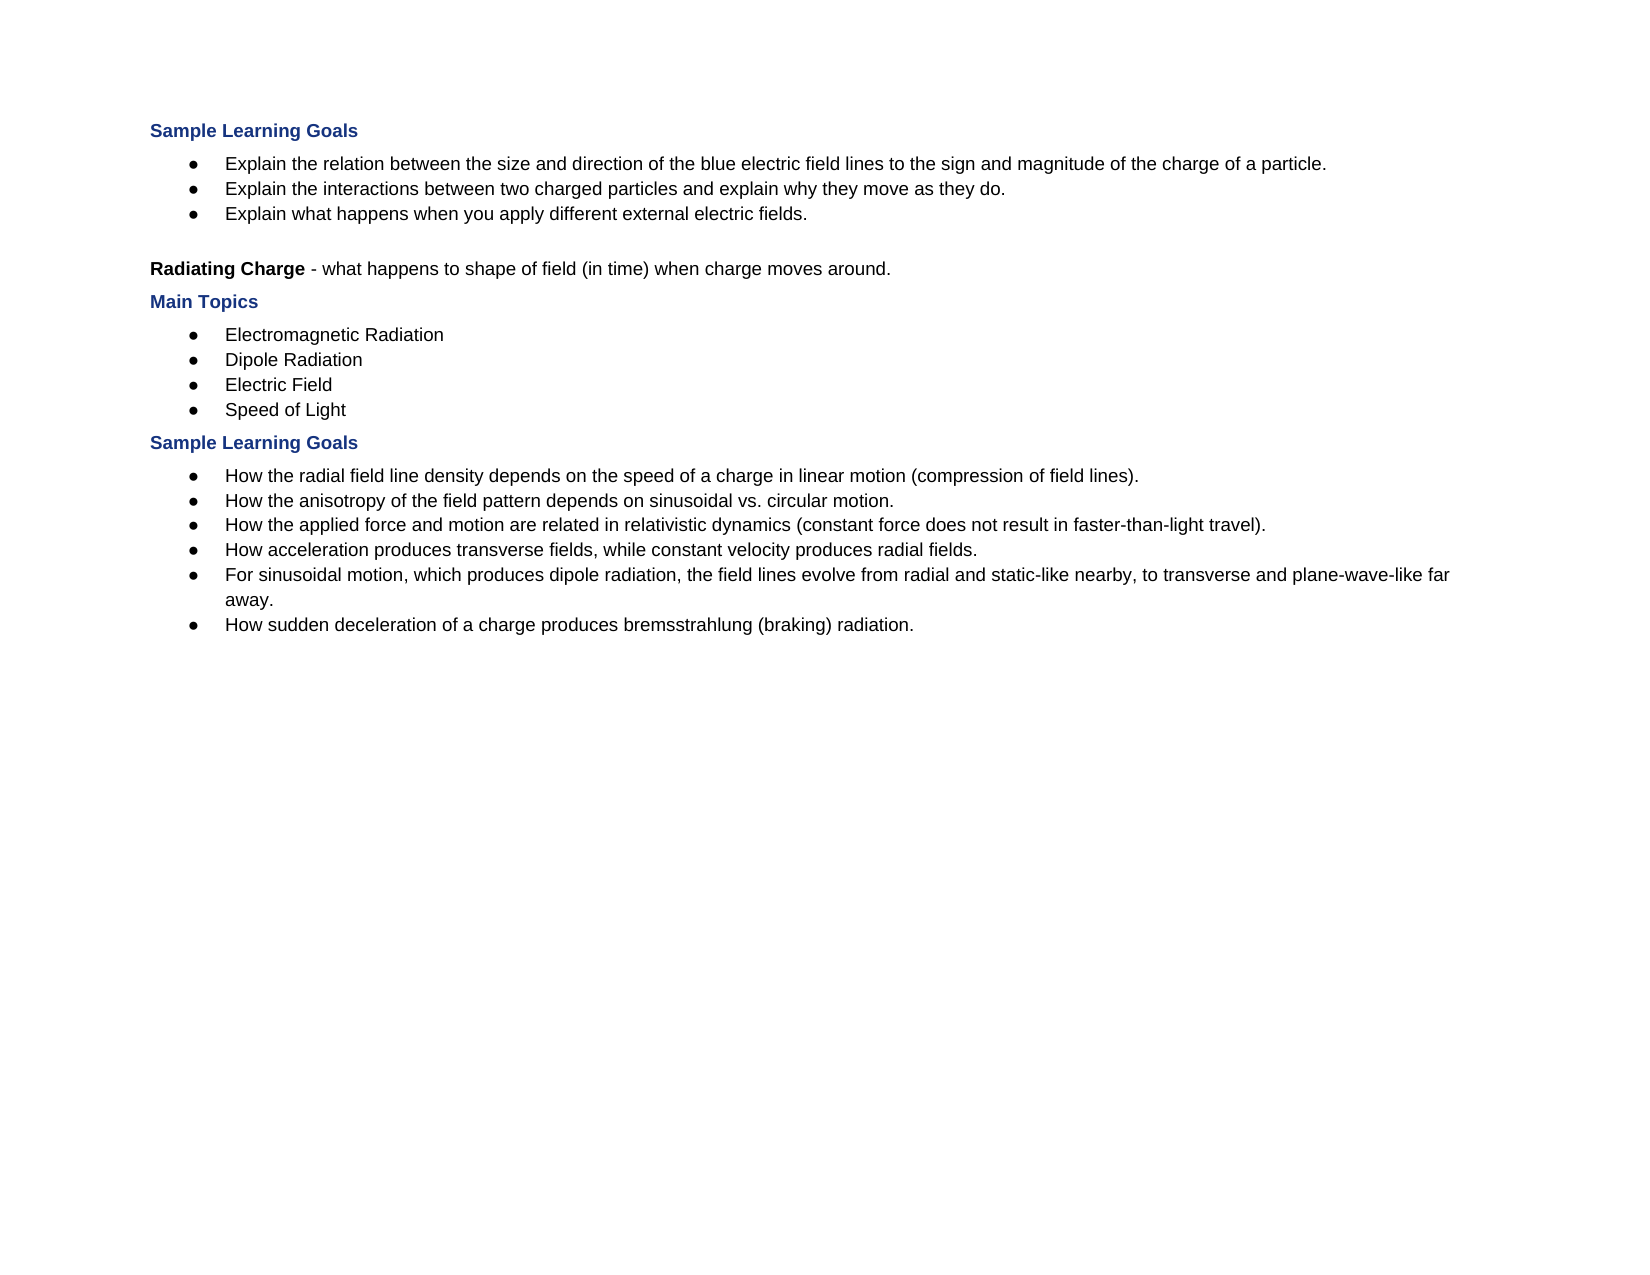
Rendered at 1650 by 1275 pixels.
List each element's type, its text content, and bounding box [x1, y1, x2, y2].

list Speed of Light [188, 398, 1500, 420]
subtitle Sample Learning Goals [150, 431, 1500, 453]
subtitle Sample Learning Goals [150, 120, 1500, 142]
list How sudden deceleration of a charge produces bremsstrahlung (braking) radiation. [188, 613, 1500, 635]
subtitle Main Topics [150, 291, 1500, 312]
list Explain the interactions between two charged particles and explain why they move as they do. [188, 178, 1500, 199]
list Electromagnetic Radiation [188, 324, 1500, 346]
list How the radial field line density depends on the speed of a charge in linear motion (compression of field lines). [188, 464, 1500, 486]
list For sinusoidal motion, which produces dipole radiation, the field lines evolve from radial and static-like nearby, to transverse and plane-wave-like far away. [188, 564, 1500, 610]
list Dipole Radiation [188, 349, 1500, 370]
text Radiating Charge - what happens to shape of field (in time) when charge moves around. [150, 258, 1500, 279]
list Explain the relation between the size and direction of the blue electric field lines to the sign and magnitude of the charge of a particle. [188, 153, 1500, 175]
list How the applied force and motion are related in relativistic dynamics (constant force does not result in faster-than-light travel). [188, 514, 1500, 536]
list Electric Field [188, 373, 1500, 395]
list How the anisotropy of the field pattern depends on sinusoidal vs. circular motion. [188, 489, 1500, 511]
list How acceleration produces transverse fields, while constant velocity produces radial fields. [188, 539, 1500, 561]
list Explain what happens when you apply different external electric fields. [188, 203, 1500, 224]
